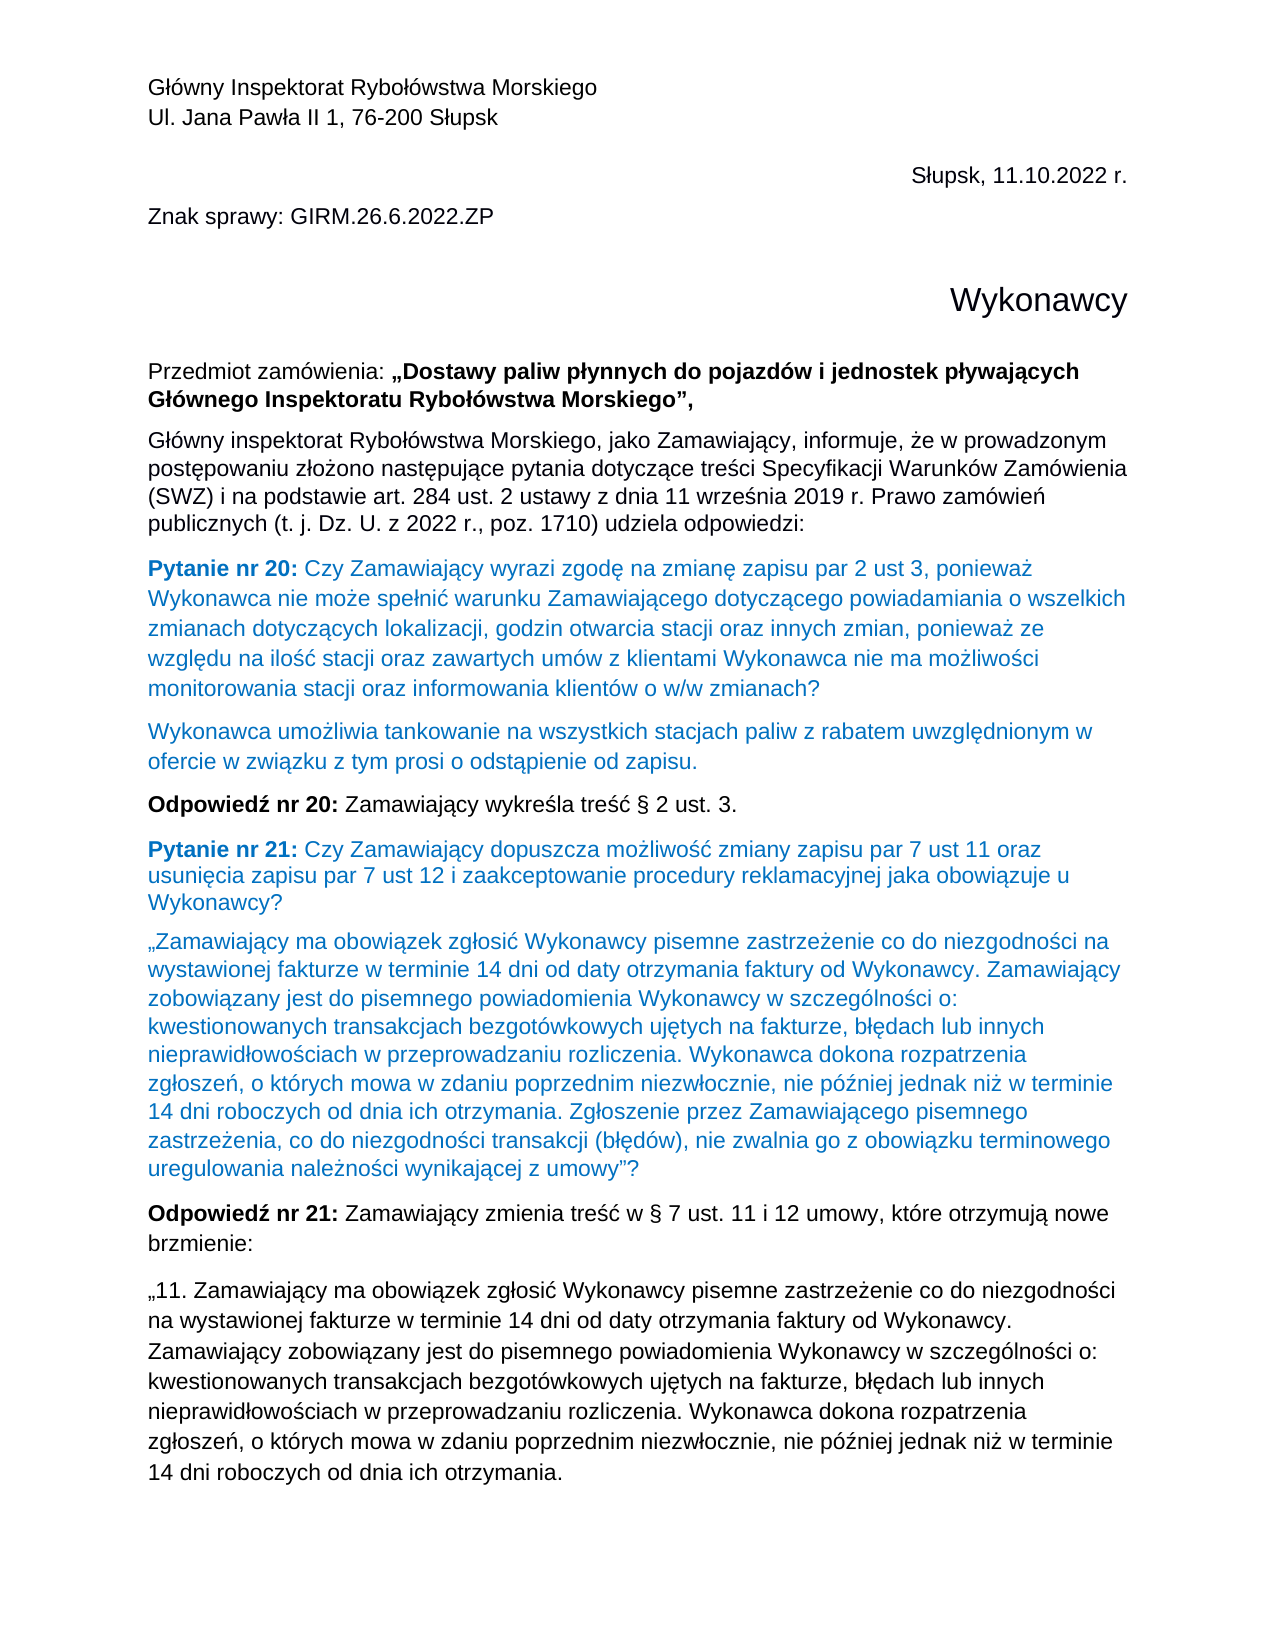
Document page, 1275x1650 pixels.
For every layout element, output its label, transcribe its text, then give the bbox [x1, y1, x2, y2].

text Główny inspektorat Rybołówstwa Morskiego, jako Zamawiający, informuje, że w prowadzonym postępowaniu złożono następujące pytania dotyczące treści Specyfikacji Warunków Zamówienia (SWZ) i na podstawie art. 284 ust. 2 ustawy z dnia 11 września 2019 r. Prawo zamówień publicznych (t. j. Dz. U. z 2022 r., poz. 1710) udziela odpowiedzi: [148, 427, 1127, 537]
text Pytanie nr 20: Czy Zamawiający wyrazi zgodę na zmianę zapisu par 2 ust 3, ponieważ Wykonawca nie może spełnić warunku Zamawiającego dotyczącego powiadamiania o wszelkich zmianach dotyczących lokalizacji, godzin otwarcia stacji oraz innych zmian, ponieważ ze względu na ilość stacji oraz zawartych umów z klientami Wykonawca nie ma możliwości monitorowania stacji oraz informowania klientów o w/w zmianach? [148, 554, 1127, 702]
text Pytanie nr 21: Czy Zamawiający dopuszcza możliwość zmiany zapisu par 7 ust 11 oraz usunięcia zapisu par 7 ust 12 i zaakceptowanie procedury reklamacyjnej jaka obowiązuje u Wykonawcy? [148, 836, 1127, 915]
subtitle Wykonawcy [148, 280, 1127, 319]
text „Zamawiający ma obowiązek zgłosić Wykonawcy pisemne zastrzeżenie co do niezgodności na wystawionej fakturze w terminie 14 dni od daty otrzymania faktury od Wykonawcy. Zamawiający zobowiązany jest do pisemnego powiadomienia Wykonawcy w szczególności o: kwestionowanych transakcjach bezgotówkowych ujętych na fakturze, błędach lub innych nieprawidłowościach w przeprowadzaniu rozliczenia. Wykonawca dokona rozpatrzenia zgłoszeń, o których mowa w zdaniu poprzednim niezwłocznie, nie później jednak niż w terminie 14 dni roboczych od dnia ich otrzymania. Zgłoszenie przez Zamawiającego pisemnego zastrzeżenia, co do niezgodności transakcji (błędów), nie zwalnia go z obowiązku terminowego uregulowania należności wynikającej z umowy”? [148, 928, 1127, 1181]
text Odpowiedź nr 20: Zamawiający wykreśla treść § 2 ust. 3. [148, 791, 1127, 817]
text Słupsk, 11.10.2022 r. [148, 162, 1127, 189]
text Znak sprawy: GIRM.26.6.2022.ZP [148, 203, 1127, 229]
text Wykonawca umożliwia tankowanie na wszystkich stacjach paliw z rabatem uwzględnionym w ofercie w związku z tym prosi o odstąpienie od zapisu. [148, 718, 1127, 774]
text Przedmiot zamówienia: „Dostawy paliw płynnych do pojazdów i jednostek pływających Głównego Inspektoratu Rybołówstwa Morskiego”, [148, 358, 1104, 413]
text „11. Zamawiający ma obowiązek zgłosić Wykonawcy pisemne zastrzeżenie co do niezgodności na wystawionej fakturze w terminie 14 dni od daty otrzymania faktury od Wykonawcy. Zamawiający zobowiązany jest do pisemnego powiadomienia Wykonawcy w szczególności o: kwestionowanych transakcjach bezgotówkowych ujętych na fakturze, błędach lub innych nieprawidłowościach w przeprowadzaniu rozliczenia. Wykonawca dokona rozpatrzenia zgłoszeń, o których mowa w zdaniu poprzednim niezwłocznie, nie później jednak niż w terminie 14 dni roboczych od dnia ich otrzymania. [148, 1277, 1127, 1485]
text Odpowiedź nr 21: Zamawiający zmienia treść w § 7 ust. 11 i 12 umowy, które otrzymują nowe brzmienie: [148, 1200, 1127, 1257]
